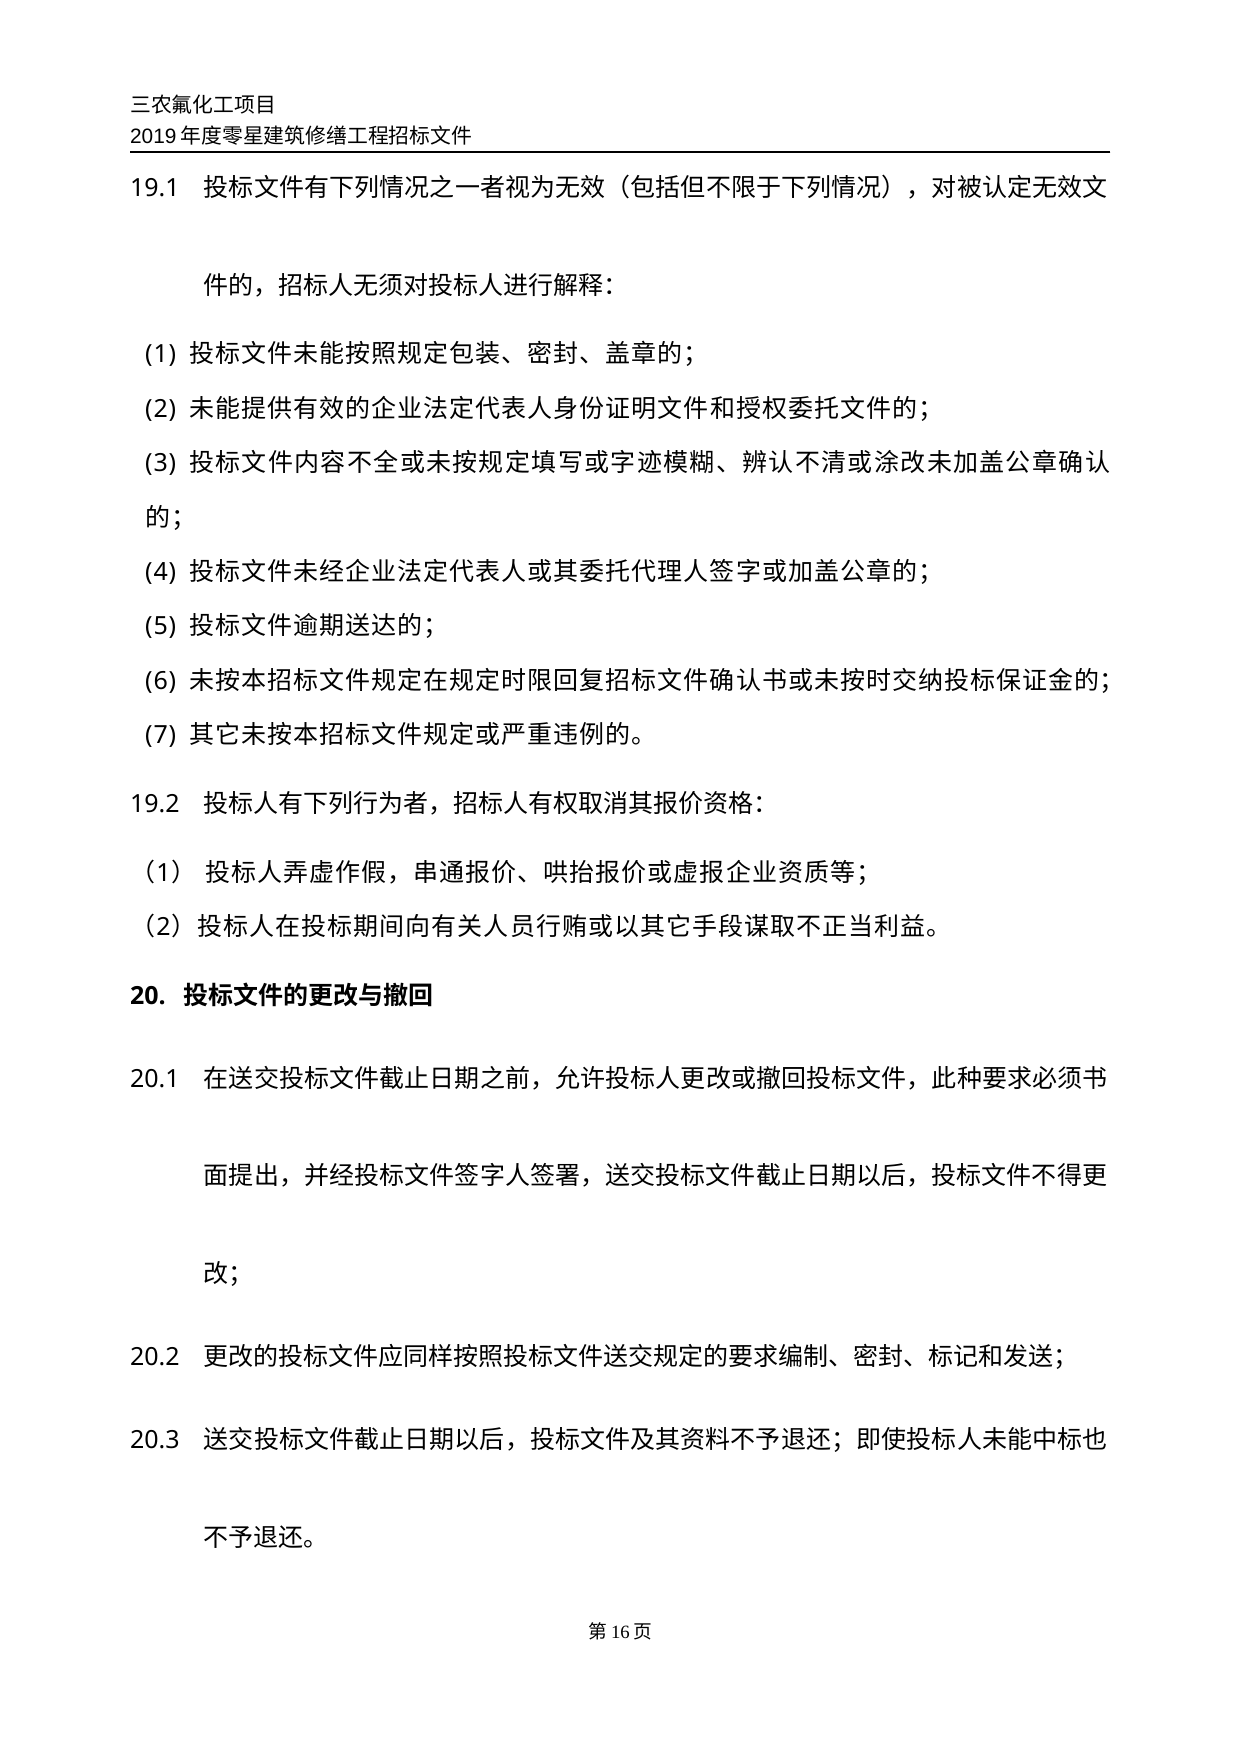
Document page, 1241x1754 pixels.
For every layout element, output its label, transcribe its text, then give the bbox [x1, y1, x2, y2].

list 投标文件未能按照规定包装、密封、盖章的； [145, 334, 1110, 370]
list 投标人弄虚作假，串通报价、哄抬报价或虚报企业资质等； [130, 852, 1110, 888]
list 投标人有下列行为者，招标人有权取消其报价资格： [130, 769, 1110, 834]
list 投标文件逾期送达的； [145, 606, 1110, 642]
list 未按本招标文件规定在规定时限回复招标文件确认书或未按时交纳投标保证金的； [145, 660, 1110, 696]
text （2）投标人在投标期间向有关人员行贿或以其它手段谋取不正当利益。 [130, 906, 1110, 943]
list 其它未按本招标文件规定或严重违例的。 [145, 714, 1110, 751]
list 投标文件的更改与撤回 [130, 961, 1110, 1026]
list 未能提供有效的企业法定代表人身份证明文件和授权委托文件的； [145, 388, 1110, 424]
list 投标文件内容不全或未按规定填写或字迹模糊、辨认不清或涂改未加盖公章确认的； [145, 443, 1110, 533]
list 在送交投标文件截止日期之前，允许投标人更改或撤回投标文件，此种要求必须书面提出，并经投标文件签字人签署，送交投标文件截止日期以后，投标文件不得更改； [130, 1044, 1110, 1304]
list 送交投标文件截止日期以后，投标文件及其资料不予退还；即使投标人未能中标也不予退还。 [130, 1405, 1110, 1568]
list 投标文件未经企业法定代表人或其委托代理人签字或加盖公章的； [145, 551, 1110, 588]
list 投标文件有下列情况之一者视为无效（包括但不限于下列情况），对被认定无效文件的，招标人无须对投标人进行解释： [130, 153, 1110, 316]
list 更改的投标文件应同样按照投标文件送交规定的要求编制、密封、标记和发送； [130, 1322, 1110, 1387]
